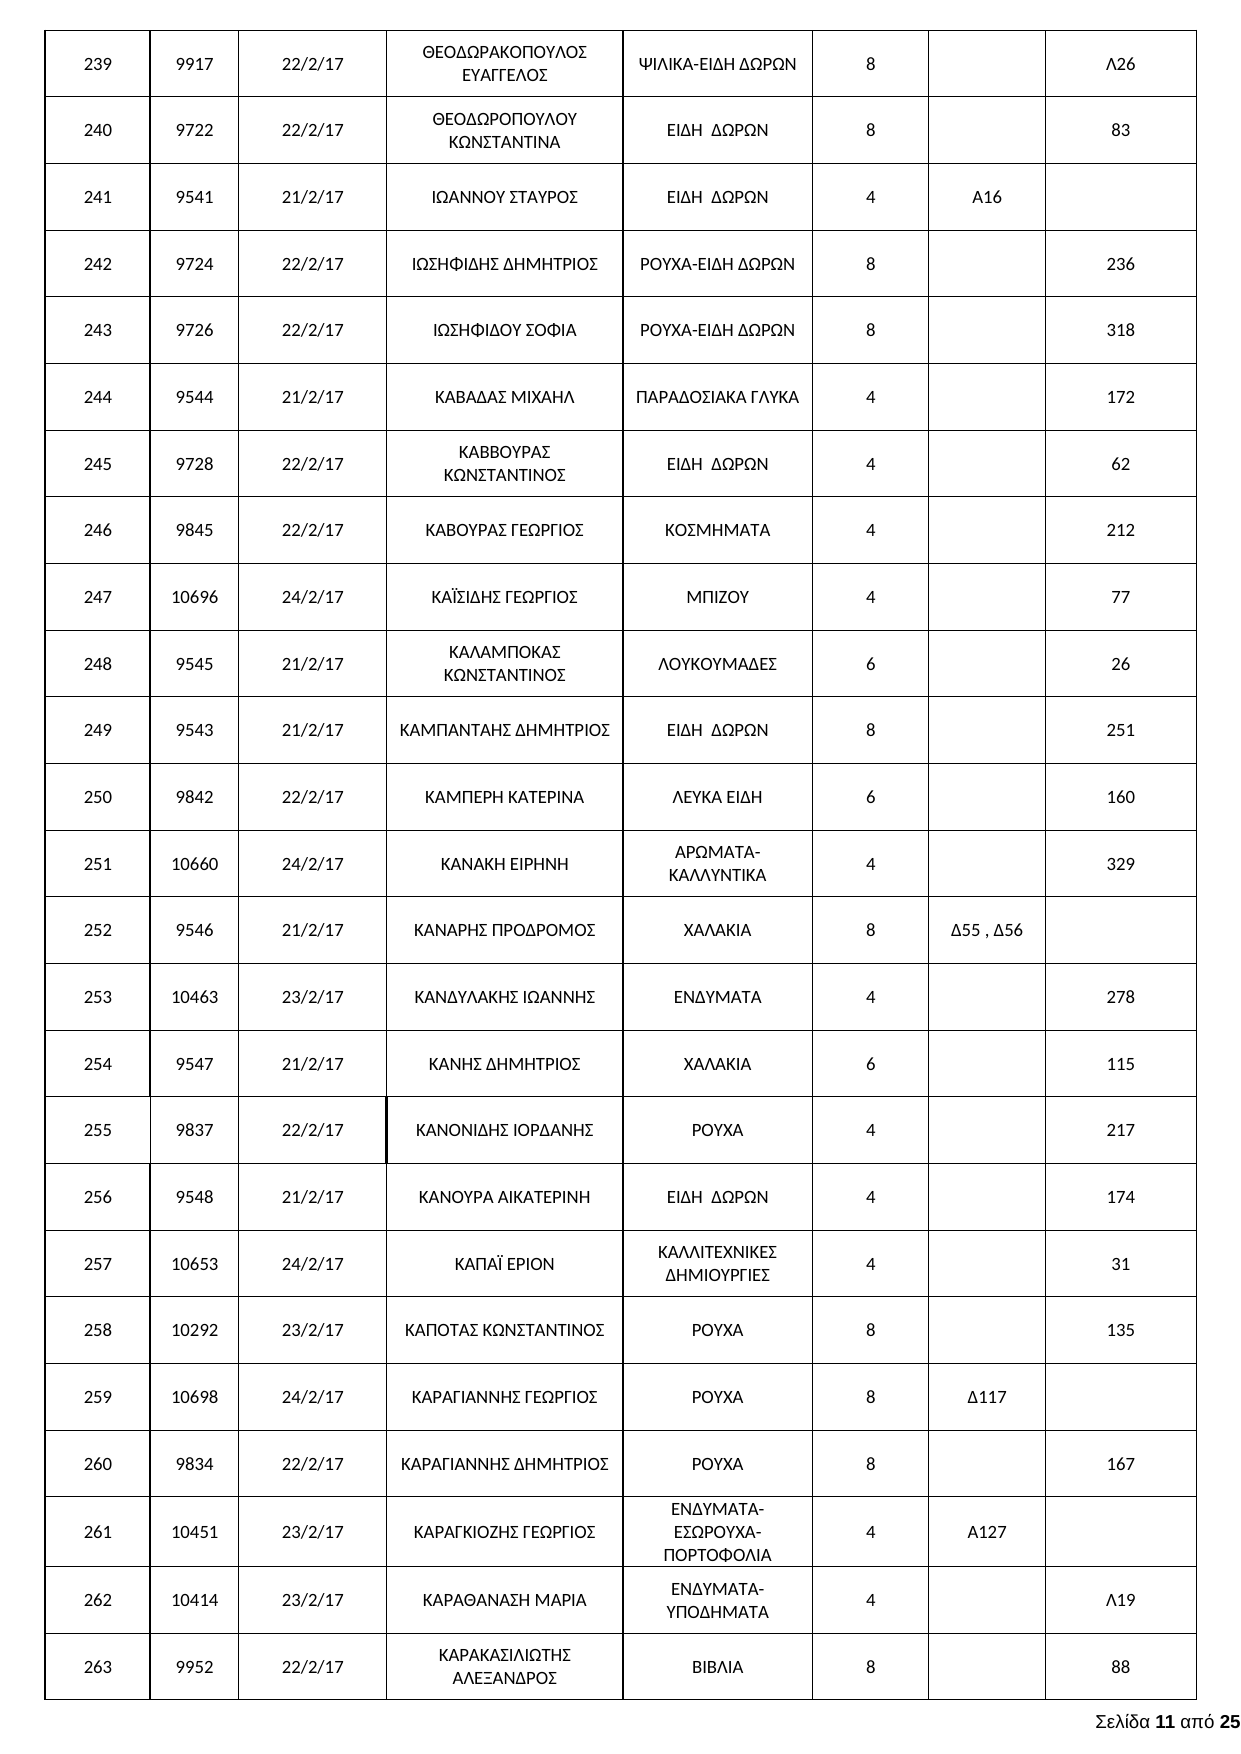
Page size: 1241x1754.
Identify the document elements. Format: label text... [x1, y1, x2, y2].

table_cell ΚΑΒΑΔΑΣ ΜΙΧΑΗΛ [387, 364, 622, 429]
table_cell [929, 1567, 1045, 1633]
table_cell ΡΟΥΧΑ [624, 1297, 812, 1363]
table_cell Λ19 [1046, 1567, 1196, 1633]
table_cell [929, 697, 1045, 763]
table_cell 263 [46, 1634, 149, 1699]
table_cell 9952 [151, 1634, 238, 1699]
table_cell 10414 [151, 1567, 238, 1633]
table_cell 261 [46, 1497, 149, 1566]
table_cell ΚΑΝΑΡΗΣ ΠΡΟΔΡΟΜΟΣ [387, 897, 622, 963]
table_cell 4 [813, 497, 928, 563]
table_cell [929, 1031, 1045, 1096]
table_cell [929, 1634, 1045, 1699]
table_cell 9917 [151, 31, 238, 96]
table_cell 22/2/17 [239, 231, 386, 296]
table_cell 212 [1046, 497, 1196, 563]
table_cell ΕΙΔΗ ΔΩΡΩΝ [624, 164, 812, 229]
table_cell ΧΑΛΑΚΙΑ [624, 897, 812, 963]
table_cell ΚΑΛΛΙΤΕΧΝΙΚΕΣ ΔΗΜΙΟΥΡΓΙΕΣ [624, 1231, 812, 1296]
table_cell Λ26 [1046, 31, 1196, 96]
table_cell 9547 [151, 1031, 238, 1096]
table_cell 4 [813, 1231, 928, 1296]
table_cell ΙΩΣΗΦΙΔΟΥ ΣΟΦΙΑ [387, 297, 622, 363]
table_cell 256 [46, 1164, 149, 1229]
table_cell [1046, 1364, 1196, 1429]
table_cell [929, 1431, 1045, 1496]
table_cell 9837 [151, 1097, 238, 1163]
table_cell 10451 [151, 1497, 238, 1566]
table_cell 6 [813, 631, 928, 696]
table_cell 4 [813, 564, 928, 629]
table_cell Δ55 , Δ56 [929, 897, 1045, 963]
table_cell ΒΙΒΛΙΑ [624, 1634, 812, 1699]
table_cell ΜΠΙΖΟΥ [624, 564, 812, 629]
table_cell 22/2/17 [239, 97, 386, 163]
table_cell 8 [813, 97, 928, 163]
table_cell 88 [1046, 1634, 1196, 1699]
table_cell ΡΟΥΧΑ-ΕΙΔΗ ΔΩΡΩΝ [624, 231, 812, 296]
table_cell ΚΑΒΒΟΥΡΑΣ ΚΩΝΣΤΑΝΤΙΝΟΣ [387, 431, 622, 496]
table_cell ΨΙΛΙΚΑ-ΕΙΔΗ ΔΩΡΩΝ [624, 31, 812, 96]
table_cell 135 [1046, 1297, 1196, 1363]
table_cell [929, 1097, 1045, 1163]
table_cell 21/2/17 [239, 1031, 386, 1096]
table_cell 23/2/17 [239, 1497, 386, 1566]
table_cell 249 [46, 697, 149, 763]
table_cell 217 [1046, 1097, 1196, 1163]
table_cell 8 [813, 297, 928, 363]
table_cell ΚΑΪΣΙΔΗΣ ΓΕΩΡΓΙΟΣ [387, 564, 622, 629]
table_cell 252 [46, 897, 149, 963]
table_cell 9842 [151, 764, 238, 829]
table_cell 83 [1046, 97, 1196, 163]
table_cell ΕΙΔΗ ΔΩΡΩΝ [624, 431, 812, 496]
table_cell 8 [813, 1431, 928, 1496]
table_cell 6 [813, 764, 928, 829]
table_cell ΚΑΝΟΥΡΑ ΑΙΚΑΤΕΡΙΝΗ [387, 1164, 622, 1229]
table_cell 8 [813, 1297, 928, 1363]
table_cell 24/2/17 [239, 1364, 386, 1429]
table_cell ΡΟΥΧΑ-ΕΙΔΗ ΔΩΡΩΝ [624, 297, 812, 363]
table_cell [929, 831, 1045, 896]
table_cell Δ117 [929, 1364, 1045, 1429]
table_cell 77 [1046, 564, 1196, 629]
table_cell ΚΑΡΑΓΚΙΟΖΗΣ ΓΕΩΡΓΙΟΣ [387, 1497, 622, 1566]
table_cell ΚΑΛΑΜΠΟΚΑΣ ΚΩΝΣΤΑΝΤΙΝΟΣ [387, 631, 622, 696]
table_cell 243 [46, 297, 149, 363]
table_cell 10698 [151, 1364, 238, 1429]
table_cell 22/2/17 [239, 764, 386, 829]
table_cell 9845 [151, 497, 238, 563]
table_cell 22/2/17 [239, 1634, 386, 1699]
table_cell [929, 497, 1045, 563]
table_cell 9546 [151, 897, 238, 963]
table_cell 278 [1046, 964, 1196, 1029]
table_cell 9722 [151, 97, 238, 163]
table_cell Α127 [929, 1497, 1045, 1566]
table_cell 251 [1046, 697, 1196, 763]
table_cell [929, 1231, 1045, 1296]
table_cell 10653 [151, 1231, 238, 1296]
table_cell ΘΕΟΔΩΡΑΚΟΠΟΥΛΟΣ ΕΥΑΓΓΕΛΟΣ [387, 31, 622, 96]
table_cell 259 [46, 1364, 149, 1429]
table_cell Α16 [929, 164, 1045, 229]
table_cell ΚΑΝΟΝΙΔΗΣ ΙΟΡΔΑΝΗΣ [388, 1097, 622, 1163]
table_cell 251 [46, 831, 149, 896]
table_cell 9541 [151, 164, 238, 229]
table_cell 9726 [151, 297, 238, 363]
table_cell [929, 564, 1045, 629]
table_cell 4 [813, 964, 928, 1029]
table_cell ΚΑΡΑΓΙΑΝΝΗΣ ΔΗΜΗΤΡΙΟΣ [387, 1431, 622, 1496]
table_cell [929, 764, 1045, 829]
table_cell ΑΡΩΜΑΤΑ-ΚΑΛΛΥΝΤΙΚΑ [624, 831, 812, 896]
table_cell 255 [46, 1097, 150, 1163]
table_cell 8 [813, 31, 928, 96]
table_cell 22/2/17 [239, 497, 386, 563]
table_cell ΚΑΜΠΕΡΗ ΚΑΤΕΡΙΝΑ [387, 764, 622, 829]
table_cell 248 [46, 631, 149, 696]
table_cell 8 [813, 1364, 928, 1429]
table_cell ΚΑΠΟΤΑΣ ΚΩΝΣΤΑΝΤΙΝΟΣ [387, 1297, 622, 1363]
table_cell 6 [813, 1031, 928, 1096]
table_cell ΚΑΡΑΚΑΣΙΛΙΩΤΗΣ ΑΛΕΞΑΝΔΡΟΣ [387, 1634, 622, 1699]
table_cell [929, 631, 1045, 696]
table_cell 10660 [151, 831, 238, 896]
table_cell 253 [46, 964, 149, 1029]
table_cell 24/2/17 [239, 1231, 386, 1296]
table_cell ΕΙΔΗ ΔΩΡΩΝ [624, 697, 812, 763]
table_cell 9724 [151, 231, 238, 296]
table_cell 31 [1046, 1231, 1196, 1296]
table_cell 23/2/17 [239, 1567, 386, 1633]
table_cell 8 [813, 1634, 928, 1699]
table_cell 257 [46, 1231, 149, 1296]
table_cell 21/2/17 [239, 697, 386, 763]
table_cell 10292 [151, 1297, 238, 1363]
table_cell 23/2/17 [239, 964, 386, 1029]
table_cell [1046, 897, 1196, 963]
table_cell 8 [813, 897, 928, 963]
table_cell ΕΙΔΗ ΔΩΡΩΝ [624, 1164, 812, 1229]
table_cell ΕΝΔΥΜΑΤΑ [624, 964, 812, 1029]
table_cell 260 [46, 1431, 149, 1496]
table_cell ΚΑΝΗΣ ΔΗΜΗΤΡΙΟΣ [387, 1031, 622, 1096]
table_cell 4 [813, 431, 928, 496]
table_cell 62 [1046, 431, 1196, 496]
table_cell [929, 364, 1045, 429]
table_cell ΙΩΣΗΦΙΔΗΣ ΔΗΜΗΤΡΙΟΣ [387, 231, 622, 296]
table_cell 244 [46, 364, 149, 429]
table_cell 9543 [151, 697, 238, 763]
table_cell ΡΟΥΧΑ [624, 1364, 812, 1429]
table_cell 247 [46, 564, 149, 629]
table_cell ΚΑΠΑΪ ΕΡΙΟΝ [387, 1231, 622, 1296]
table_cell 167 [1046, 1431, 1196, 1496]
table_cell 21/2/17 [239, 364, 386, 429]
table_cell 26 [1046, 631, 1196, 696]
table_cell 21/2/17 [239, 631, 386, 696]
table_cell [929, 97, 1045, 163]
table_cell 21/2/17 [239, 1164, 386, 1229]
table_cell 9728 [151, 431, 238, 496]
table_cell 9834 [151, 1431, 238, 1496]
table_cell 22/2/17 [239, 1431, 386, 1496]
table_cell ΙΩΑΝΝΟΥ ΣΤΑΥΡΟΣ [387, 164, 622, 229]
table_cell ΚΑΡΑΓΙΑΝΝΗΣ ΓΕΩΡΓΙΟΣ [387, 1364, 622, 1429]
table_cell 240 [46, 97, 149, 163]
table_cell 24/2/17 [239, 831, 386, 896]
table_cell [929, 964, 1045, 1029]
table_cell ΘΕΟΔΩΡΟΠΟΥΛΟΥ ΚΩΝΣΤΑΝΤΙΝΑ [387, 97, 622, 163]
table_cell 22/2/17 [239, 297, 386, 363]
table_cell ΛΕΥΚΑ ΕΙΔΗ [624, 764, 812, 829]
table_cell 21/2/17 [239, 897, 386, 963]
table_cell 9544 [151, 364, 238, 429]
table_cell 236 [1046, 231, 1196, 296]
table_cell 262 [46, 1567, 149, 1633]
table_cell 4 [813, 831, 928, 896]
table_cell 22/2/17 [239, 1097, 385, 1163]
table_cell 4 [813, 164, 928, 229]
table_cell 241 [46, 164, 149, 229]
table_cell 246 [46, 497, 149, 563]
table_cell 245 [46, 431, 149, 496]
table_cell [929, 431, 1045, 496]
table_cell 24/2/17 [239, 564, 386, 629]
table_cell 115 [1046, 1031, 1196, 1096]
table_cell 9548 [151, 1164, 238, 1229]
table_cell ΡΟΥΧΑ [624, 1097, 812, 1163]
table_cell 160 [1046, 764, 1196, 829]
table_cell 22/2/17 [239, 431, 386, 496]
table_cell 172 [1046, 364, 1196, 429]
table_cell ΡΟΥΧΑ [624, 1431, 812, 1496]
table_cell ΠΑΡΑΔΟΣΙΑΚΑ ΓΛΥΚΑ [624, 364, 812, 429]
table_cell [929, 1164, 1045, 1229]
table_cell [929, 231, 1045, 296]
table_cell 23/2/17 [239, 1297, 386, 1363]
table_cell ΕΝΔΥΜΑΤΑ-ΥΠΟΔΗΜΑΤΑ [624, 1567, 812, 1633]
table_cell 10696 [151, 564, 238, 629]
table_cell 318 [1046, 297, 1196, 363]
table_cell 174 [1046, 1164, 1196, 1229]
table_cell 21/2/17 [239, 164, 386, 229]
table_cell 4 [813, 1497, 928, 1566]
table_cell 22/2/17 [239, 31, 386, 96]
table_cell ΚΑΝΑΚΗ ΕΙΡΗΝΗ [387, 831, 622, 896]
table_cell ΚΑΒΟΥΡΑΣ ΓΕΩΡΓΙΟΣ [387, 497, 622, 563]
table_cell 9545 [151, 631, 238, 696]
table_cell ΚΑΜΠΑΝΤΑΗΣ ΔΗΜΗΤΡΙΟΣ [387, 697, 622, 763]
table_cell ΛΟΥΚΟΥΜΑΔΕΣ [624, 631, 812, 696]
table_cell [929, 297, 1045, 363]
table_cell [1046, 1497, 1196, 1566]
table_cell 258 [46, 1297, 149, 1363]
table_cell 250 [46, 764, 149, 829]
table_cell 329 [1046, 831, 1196, 896]
table_cell ΚΑΡΑΘΑΝΑΣΗ ΜΑΡΙΑ [387, 1567, 622, 1633]
table_cell [929, 1297, 1045, 1363]
table_cell 4 [813, 364, 928, 429]
table_cell 239 [46, 31, 149, 96]
table_cell ΕΝΔΥΜΑΤΑ-ΕΣΩΡΟΥΧΑ-ΠΟΡΤΟΦΟΛΙΑ [624, 1497, 812, 1566]
table_cell 4 [813, 1097, 928, 1163]
table_cell 4 [813, 1567, 928, 1633]
table_cell 8 [813, 697, 928, 763]
table_cell ΚΑΝΔΥΛΑΚΗΣ ΙΩΑΝΝΗΣ [387, 964, 622, 1029]
table_cell 8 [813, 231, 928, 296]
table_cell ΕΙΔΗ ΔΩΡΩΝ [624, 97, 812, 163]
table_cell [929, 31, 1045, 96]
table_cell ΚΟΣΜΗΜΑΤΑ [624, 497, 812, 563]
table_cell ΧΑΛΑΚΙΑ [624, 1031, 812, 1096]
table_cell 242 [46, 231, 149, 296]
table_cell [1046, 164, 1196, 229]
table_cell 4 [813, 1164, 928, 1229]
table_cell 254 [46, 1031, 149, 1096]
table_cell 10463 [151, 964, 238, 1029]
